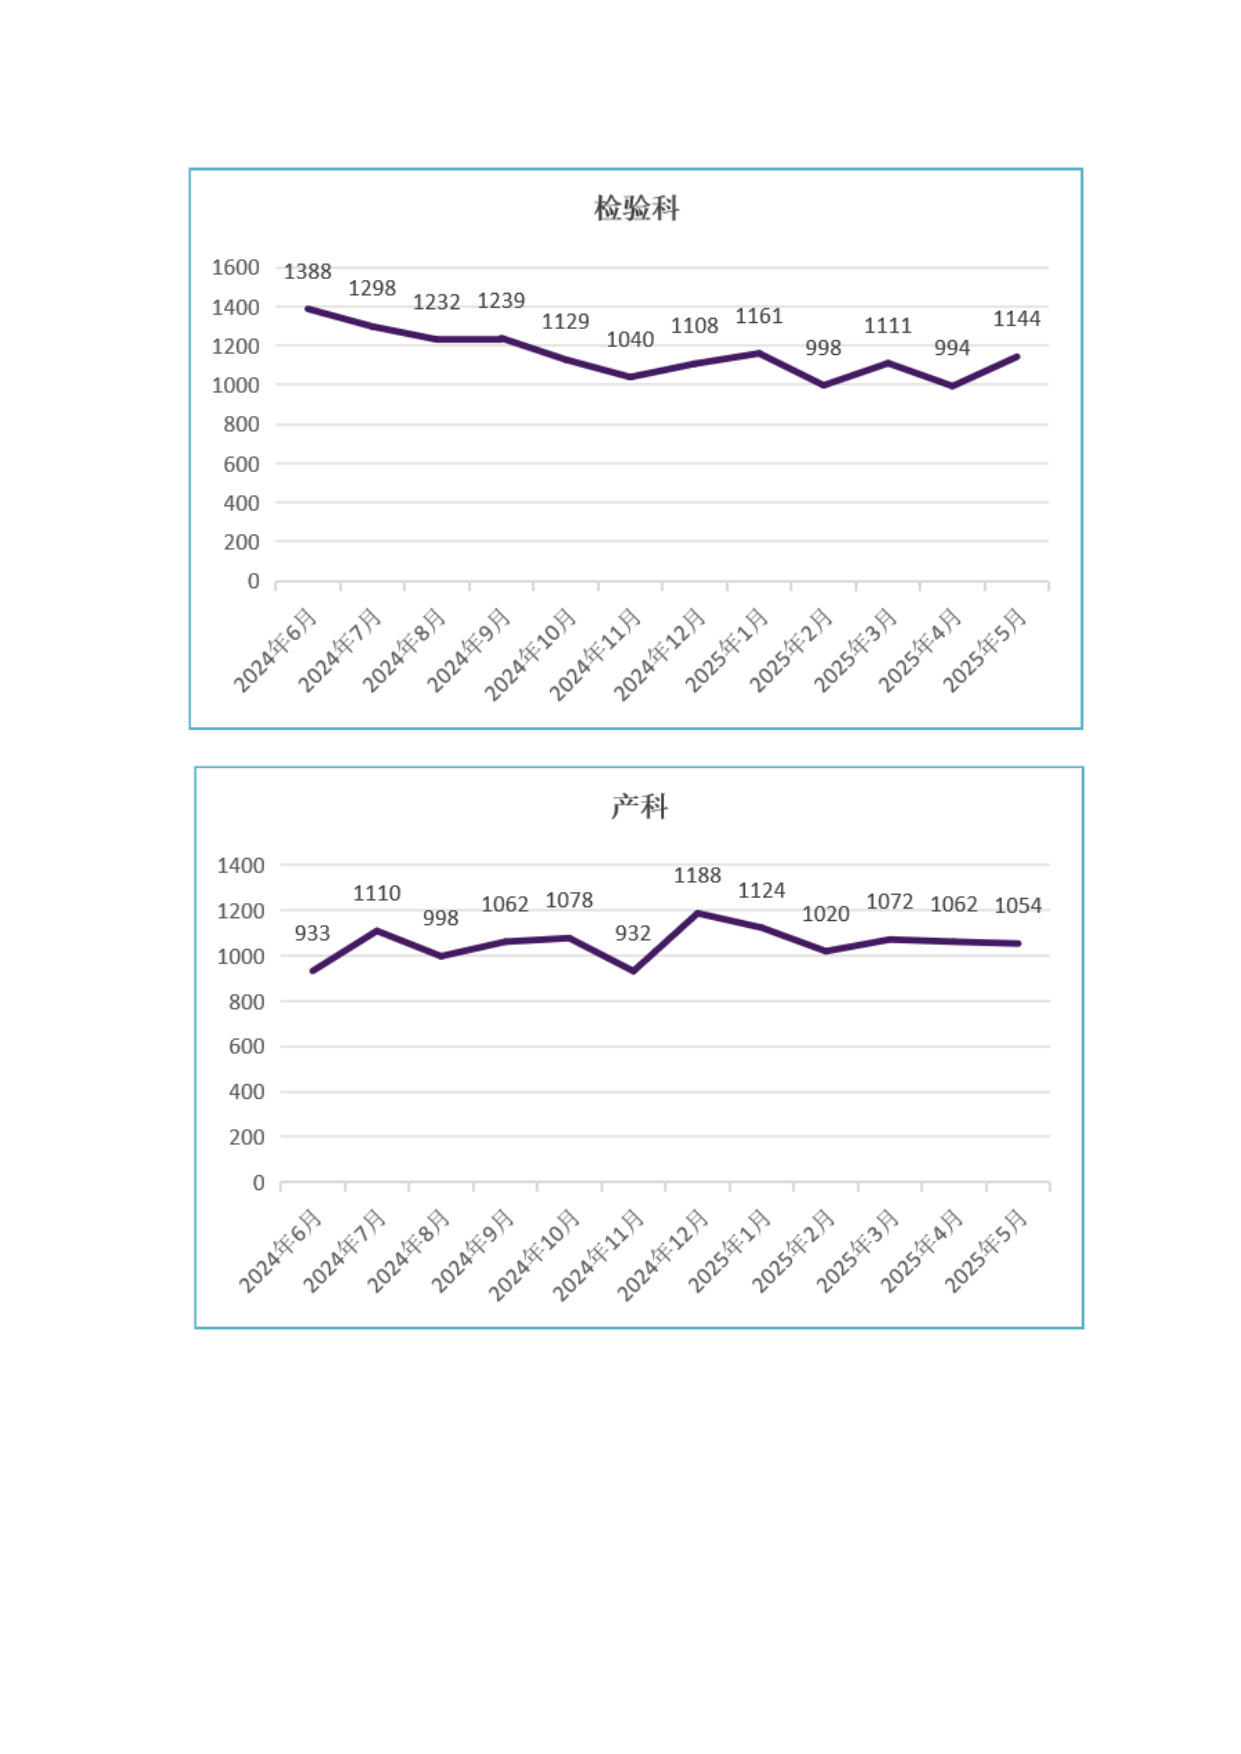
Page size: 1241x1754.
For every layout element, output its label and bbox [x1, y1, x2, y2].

picture [187, 760, 1085, 1331]
picture [187, 162, 1085, 733]
